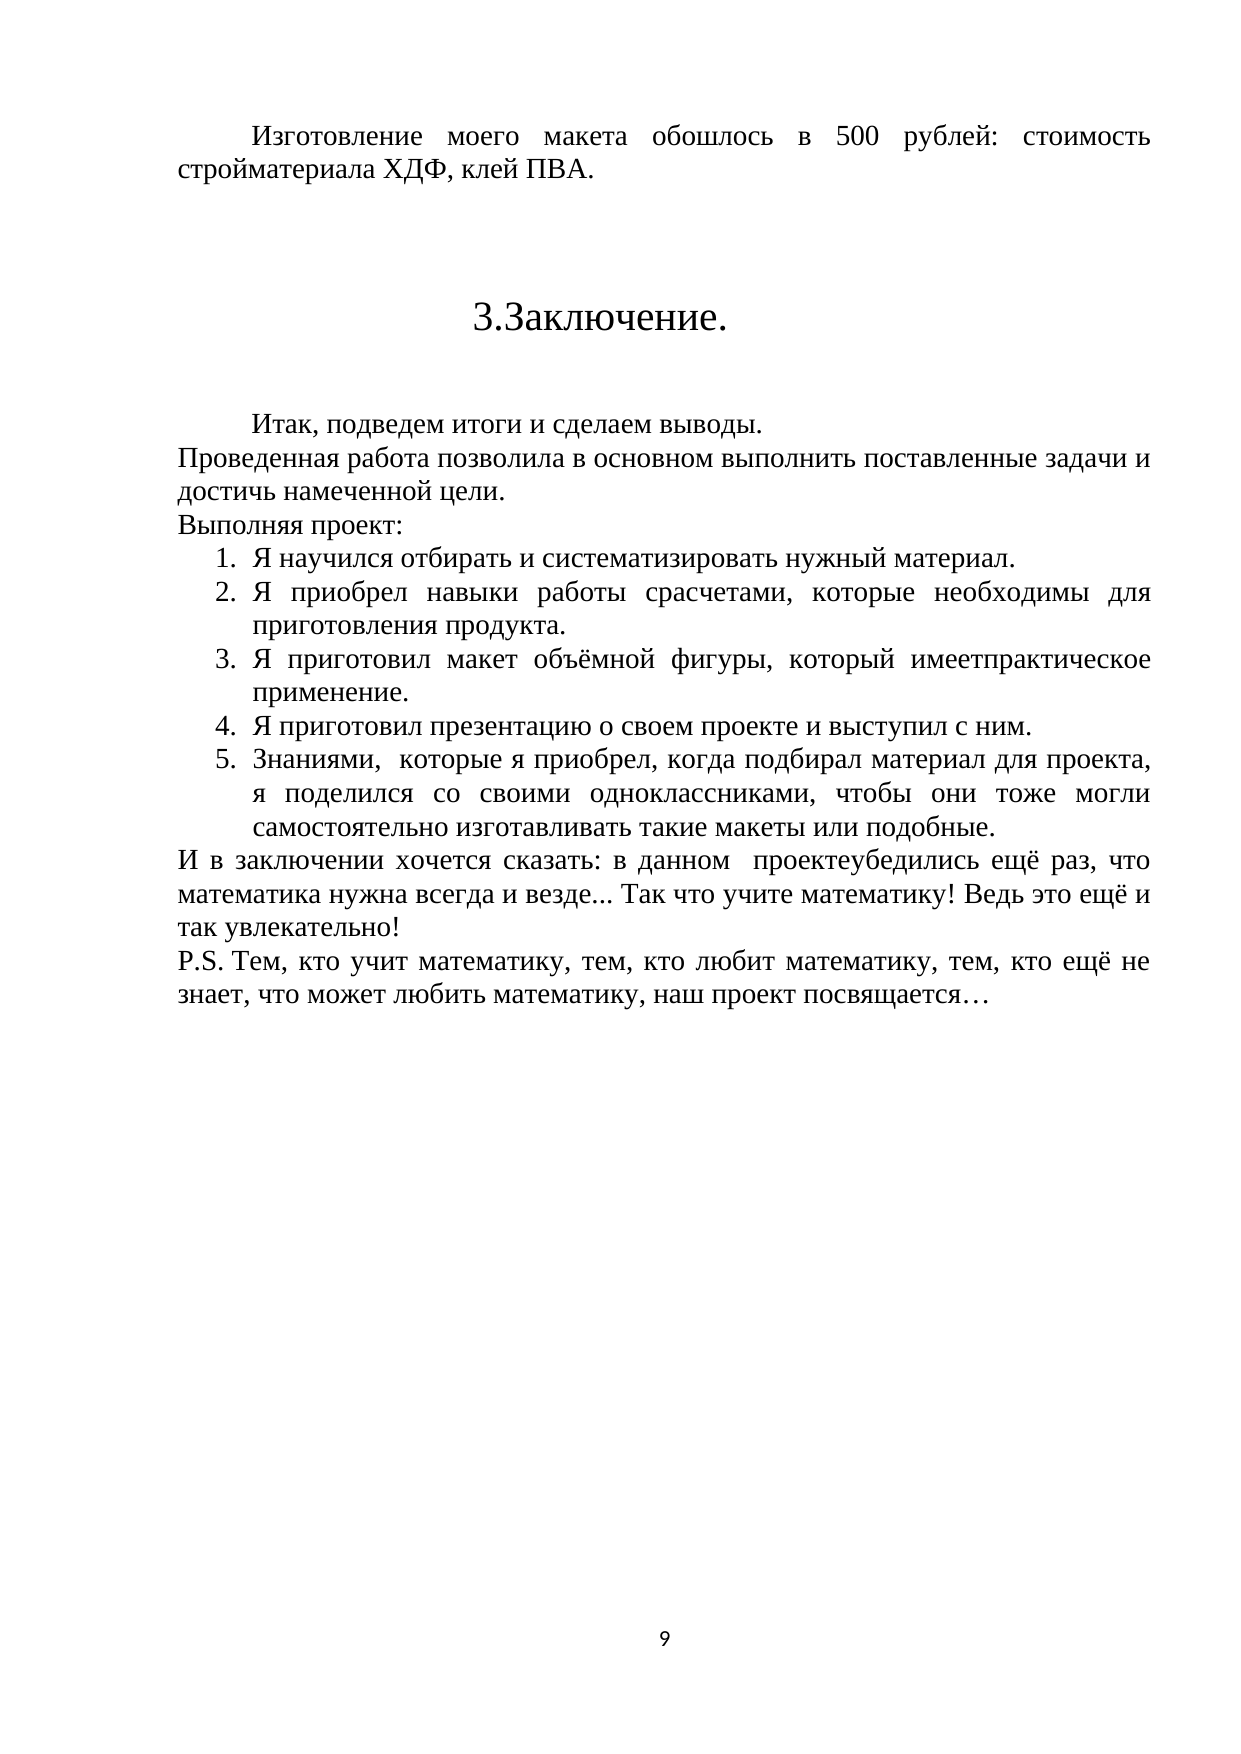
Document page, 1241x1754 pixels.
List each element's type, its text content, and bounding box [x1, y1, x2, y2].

list Я приготовил презентацию о своем проекте и выступил с ним. [215, 708, 1152, 742]
text Выполняя проект: [177, 507, 1152, 540]
text 3.Заключение. [398, 291, 1152, 339]
text P.S. Тем, кто учит математику, тем, кто любит математику, тем, кто ещё не знает, что может любить математику, наш проект посвящается… [177, 943, 1152, 1010]
list Я научился отбирать и систематизировать нужный материал. [215, 540, 1152, 574]
text Итак, подведем итоги и сделаем выводы. [177, 406, 1152, 440]
text Изготовление моего макета обошлось в 500 рублей: стоимость стройматериала ХДФ, клей ПВА. [177, 118, 1152, 185]
list Знаниями, которые я приобрел, когда подбирал материал для проекта, я поделился со своими одноклассниками, чтобы они тоже могли самостоятельно изготавливать такие макеты или подобные. [215, 742, 1152, 842]
list Я приобрел навыки работы срасчетами, которые необходимы для приготовления продукта. [215, 574, 1152, 641]
list Я приготовил макет объёмной фигуры, который имеетпрактическое применение. [215, 641, 1152, 708]
text Проведенная работа позволила в основном выполнить поставленные задачи и достичь намеченной цели. [177, 440, 1152, 507]
text И в заключении хочется сказать: в данном проектеубедились ещё раз, что математика нужна всегда и везде... Так что учите математику! Ведь это ещё и так увлекательно! [177, 842, 1152, 943]
